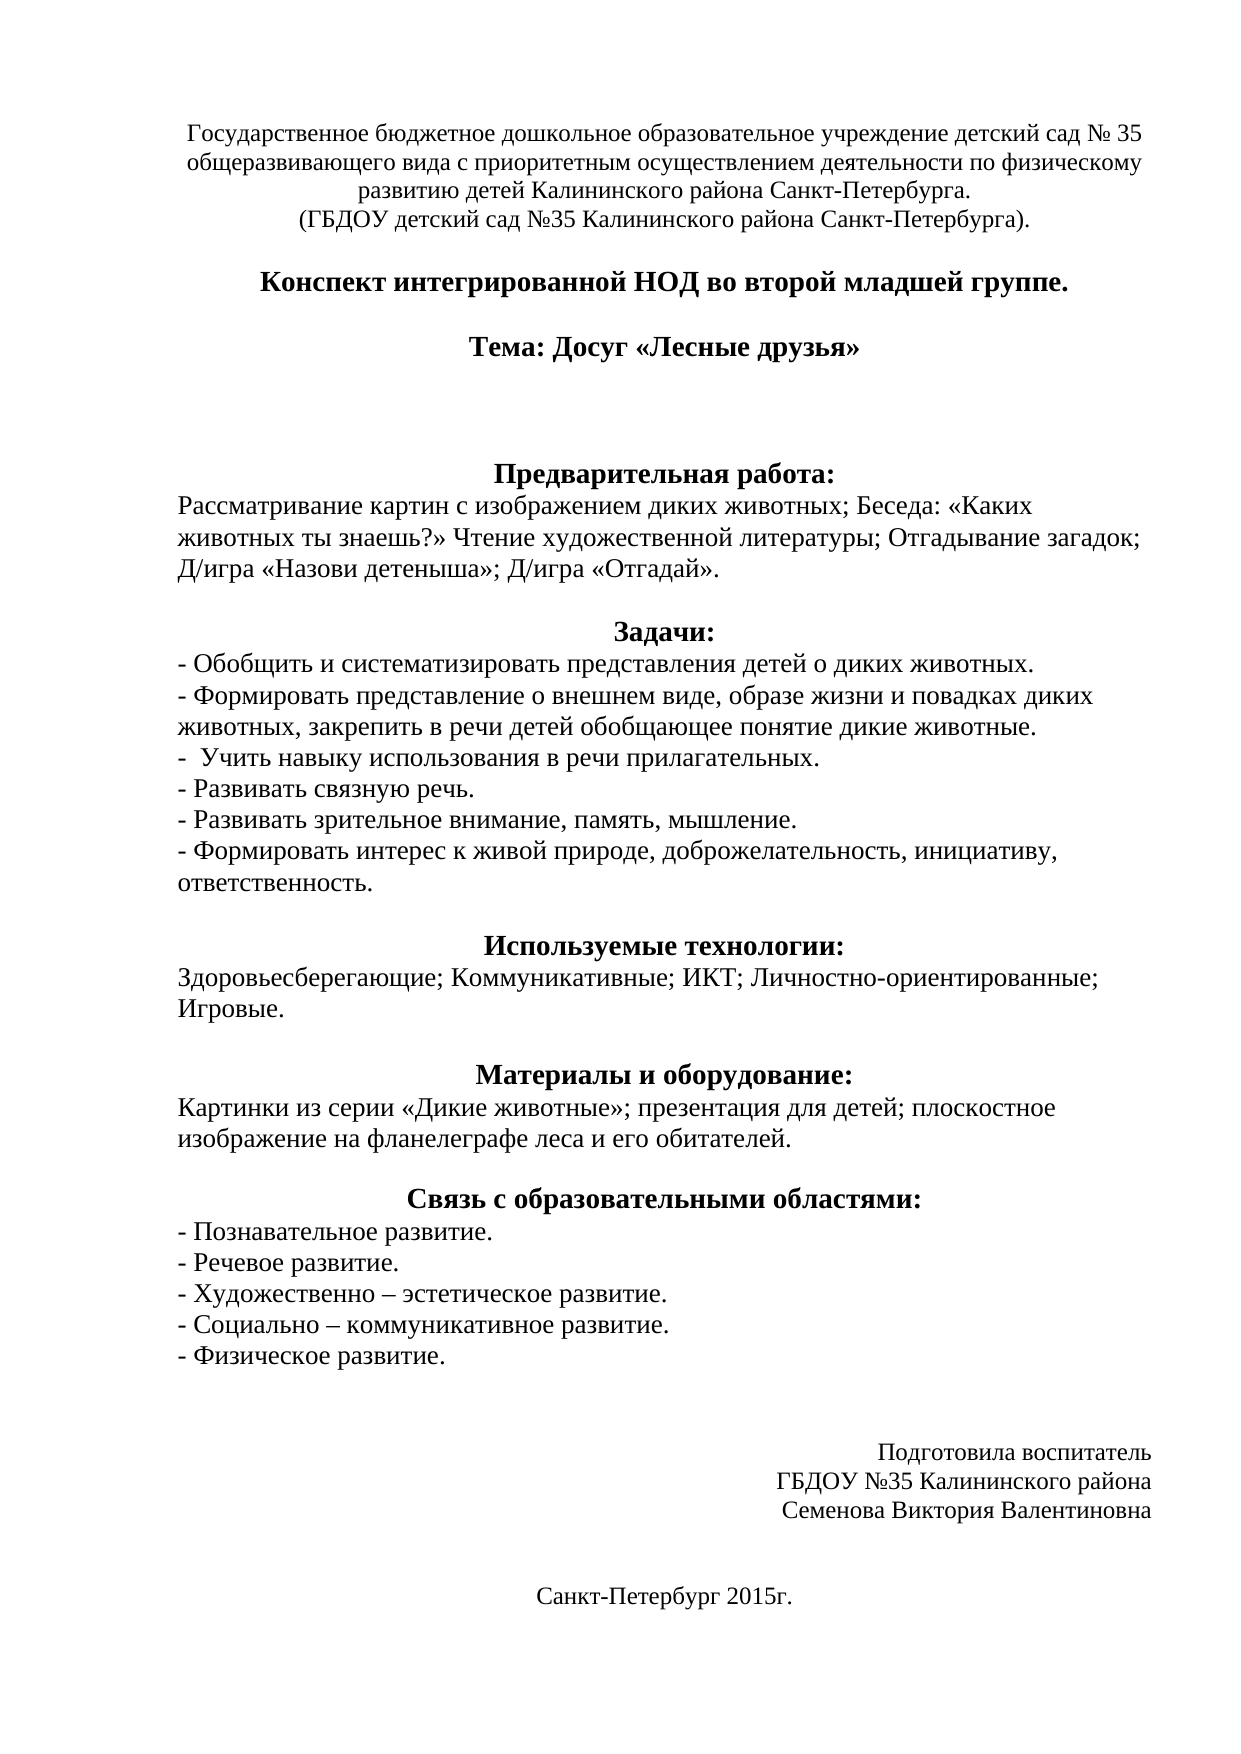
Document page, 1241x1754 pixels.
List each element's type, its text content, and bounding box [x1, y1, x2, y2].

text Материалы и оборудование: [177, 1057, 1152, 1091]
text (ГБДОУ детский сад №35 Калининского района Санкт-Петербурга). [177, 204, 1152, 233]
text Задачи: [177, 614, 1152, 648]
text Картинки из серии «Дикие животные»; презентация для детей; плоскостное изображение на фланелеграфе леса и его обитателей. [177, 1091, 1152, 1153]
text Связь с образовательными областями: [177, 1181, 1152, 1215]
text Семенова Виктория Валентиновна [177, 1495, 1152, 1524]
text Рассматривание картин с изображением диких животных; Беседа: «Каких животных ты знаешь?» Чтение художественной литературы; Отгадывание загадок; Д/игра «Назови детеныша»; Д/игра «Отгадай». [177, 489, 1152, 583]
text - Обобщить и систематизировать представления детей о диких животных. [177, 648, 1152, 679]
text - Художественно – эстетическое развитие. [177, 1277, 1152, 1308]
text - Учить навыку использования в речи прилагательных. [177, 741, 1152, 772]
text - Физическое развитие. [177, 1339, 1152, 1370]
text Государственное бюджетное дошкольное образовательное учреждение детский сад № 35 общеразвивающего вида с приоритетным осуществлением деятельности по физическому развитию детей Калининского района Санкт-Петербурга. [177, 118, 1152, 204]
text Используемые технологии: [177, 928, 1152, 961]
text - Речевое развитие. [177, 1246, 1152, 1277]
text - Социально – коммуникативное развитие. [177, 1308, 1152, 1339]
text - Познавательное развитие. [177, 1215, 1152, 1246]
text - Развивать связную речь. [177, 772, 1152, 803]
text Конспект интегрированной НОД во второй младшей группе. [177, 264, 1152, 298]
text - Развивать зрительное внимание, память, мышление. [177, 803, 1152, 834]
text Предварительная работа: [177, 456, 1152, 489]
text Подготовила воспитатель [177, 1437, 1152, 1466]
text - Формировать интерес к живой природе, доброжелательность, инициативу, ответственность. [177, 834, 1152, 897]
text - Формировать представление о внешнем виде, образе жизни и повадках диких животных, закрепить в речи детей обобщающее понятие дикие животные. [177, 679, 1152, 741]
text ГБДОУ №35 Калининского района [177, 1466, 1152, 1495]
text Тема: Досуг «Лесные друзья» [177, 329, 1152, 362]
text Санкт-Петербург 2015г. [177, 1581, 1152, 1610]
text Здоровьесберегающие; Коммуникативные; ИКТ; Личностно-ориентированные; Игровые. [177, 961, 1152, 1024]
